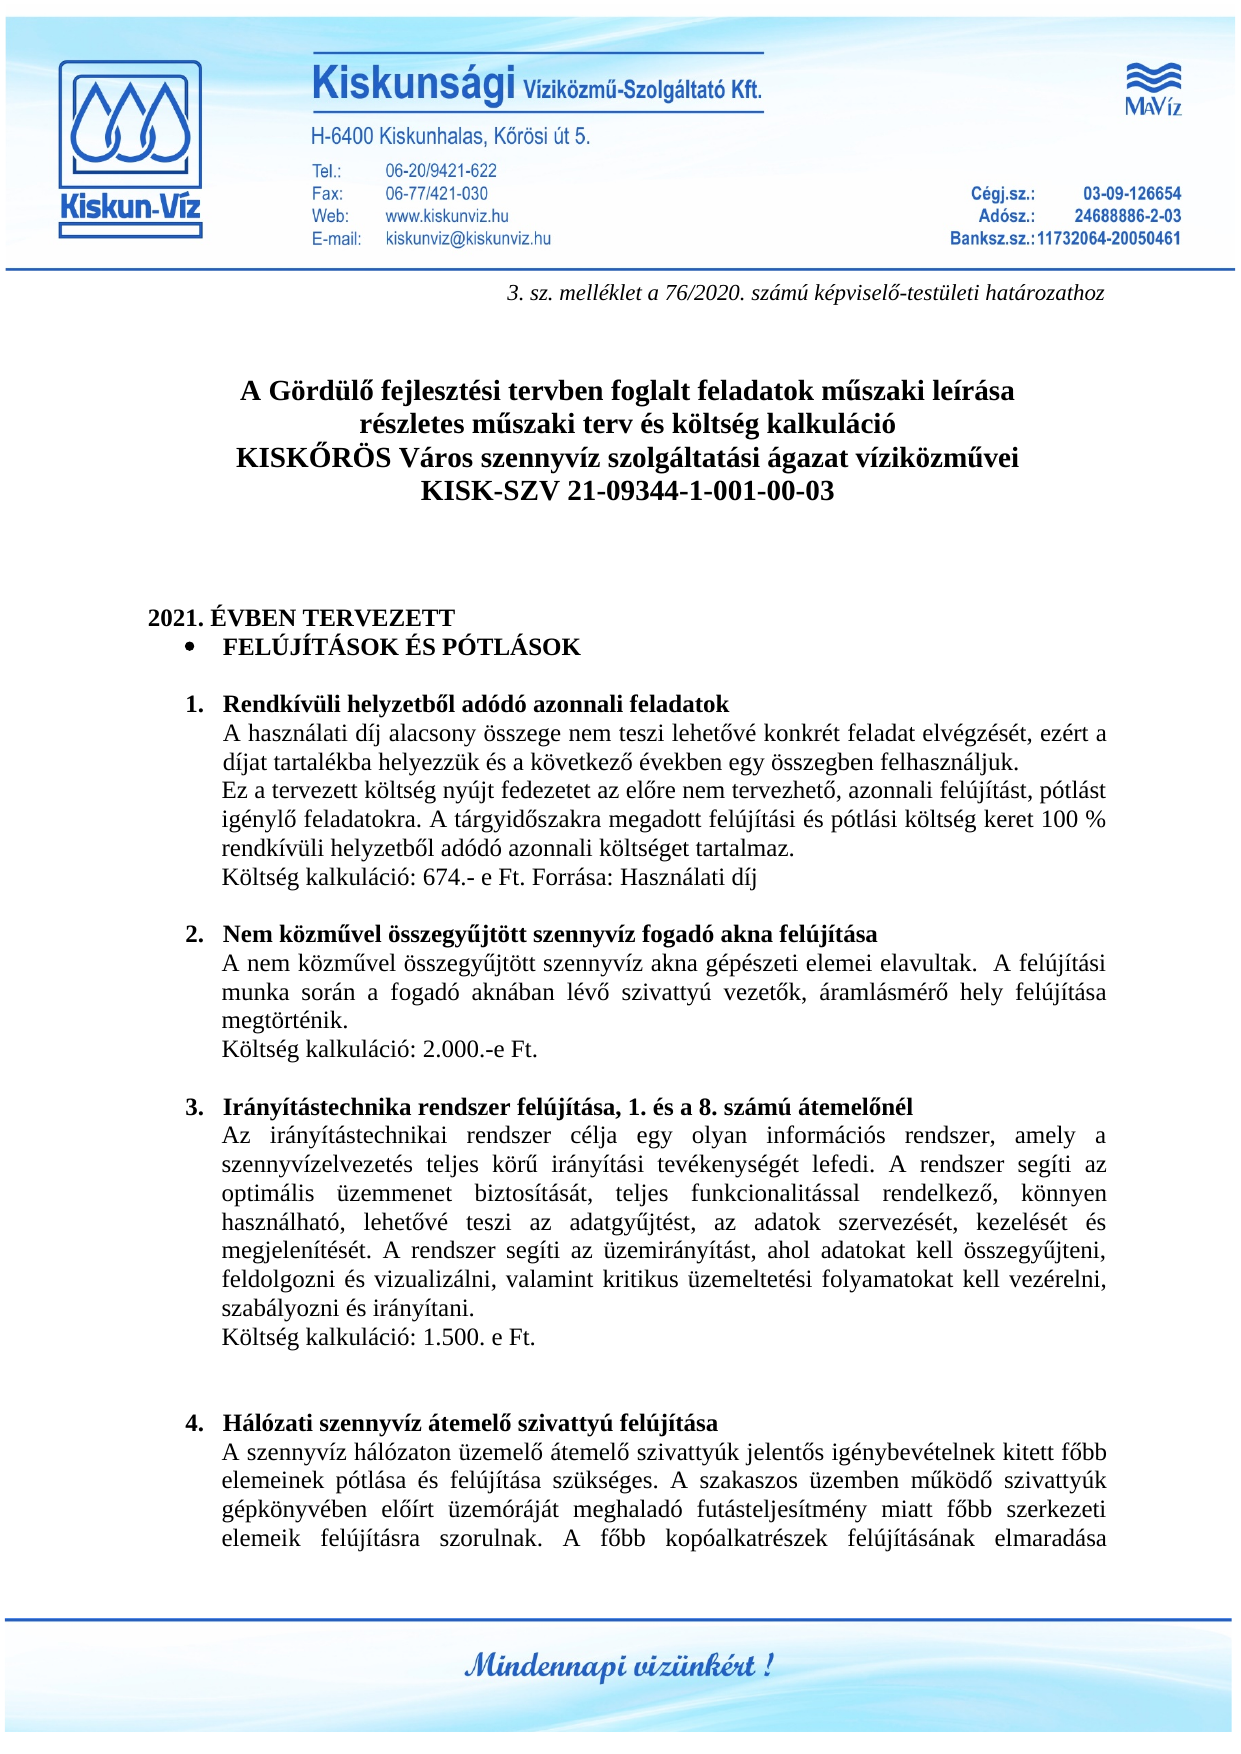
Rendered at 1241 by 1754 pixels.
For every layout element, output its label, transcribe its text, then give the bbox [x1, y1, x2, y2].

list Nem közművel összegyűjtött szennyvíz fogadó akna felújítása [185, 919, 1107, 948]
text A Gördülő fejlesztési tervben foglalt feladatok műszaki leírása [148, 373, 1107, 406]
text Ez a tervezett költség nyújt fedezetet az előre nem tervezhető, azonnali felújítást, pótlást igénylő feladatokra. A tárgyidőszakra megadott felújítási és pótlási költség keret 100 % rendkívüli helyzetből adódó azonnali költséget tartalmaz. [221, 775, 1107, 862]
text Költség kalkuláció: 2.000.-e Ft. [148, 1034, 1107, 1063]
list Hálózati szennyvíz átemelő szivattyú felújítása [185, 1408, 1107, 1437]
text Költség kalkuláció: 674.- e Ft. Forrása: Használati díj [221, 862, 1107, 890]
text 2021. ÉVBEN TERVEZETT [148, 603, 1107, 632]
text Költség kalkuláció: 1.500. e Ft. [221, 1322, 1107, 1350]
text KISK-SZV 21-09344-1-001-00-03 [148, 473, 1107, 507]
list Rendkívüli helyzetből adódó azonnali feladatok [185, 689, 1107, 718]
picture [4, 4, 1235, 271]
text A nem közművel összegyűjtött szennyvíz akna gépészeti elemei elavultak. A felújítási munka során a fogadó aknában lévő szivattyú vezetők, áramlásmérő hely felújítása megtörténik. [221, 948, 1107, 1034]
text részletes műszaki terv és költség kalkuláció [148, 406, 1107, 440]
list FELÚJÍTÁSOK ÉS PÓTLÁSOK [185, 632, 1107, 660]
picture [3, 1618, 1231, 1731]
list A használati díj alacsony összege nem teszi lehetővé konkrét feladat elvégzését, ezért a díjat tartalékba helyezzük és a következő években egy összegben felhasználjuk. [223, 718, 1107, 775]
text KISKŐRÖS Város szennyvíz szolgáltatási ágazat víziközművei [148, 440, 1107, 473]
list Irányítástechnika rendszer felújítása, 1. és a 8. számú átemelőnél [185, 1092, 1107, 1120]
text Az irányítástechnikai rendszer célja egy olyan információs rendszer, amely a szennyvízelvezetés teljes körű irányítási tevékenységét lefedi. A rendszer segíti az optimális üzemmenet biztosítását, teljes funkcionalitással rendelkező, könnyen használható, lehetővé teszi az adatgyűjtést, az adatok szervezését, kezelését és megjelenítését. A rendszer segíti az üzemirányítást, ahol adatokat kell összegyűjteni, feldolgozni és vizualizálni, valamint kritikus üzemeltetési folyamatokat kell vezérelni, szabályozni és irányítani. [221, 1120, 1107, 1322]
text 3. sz. melléklet a 76/2020. számú képviselő-testületi határozathoz [148, 271, 1107, 306]
